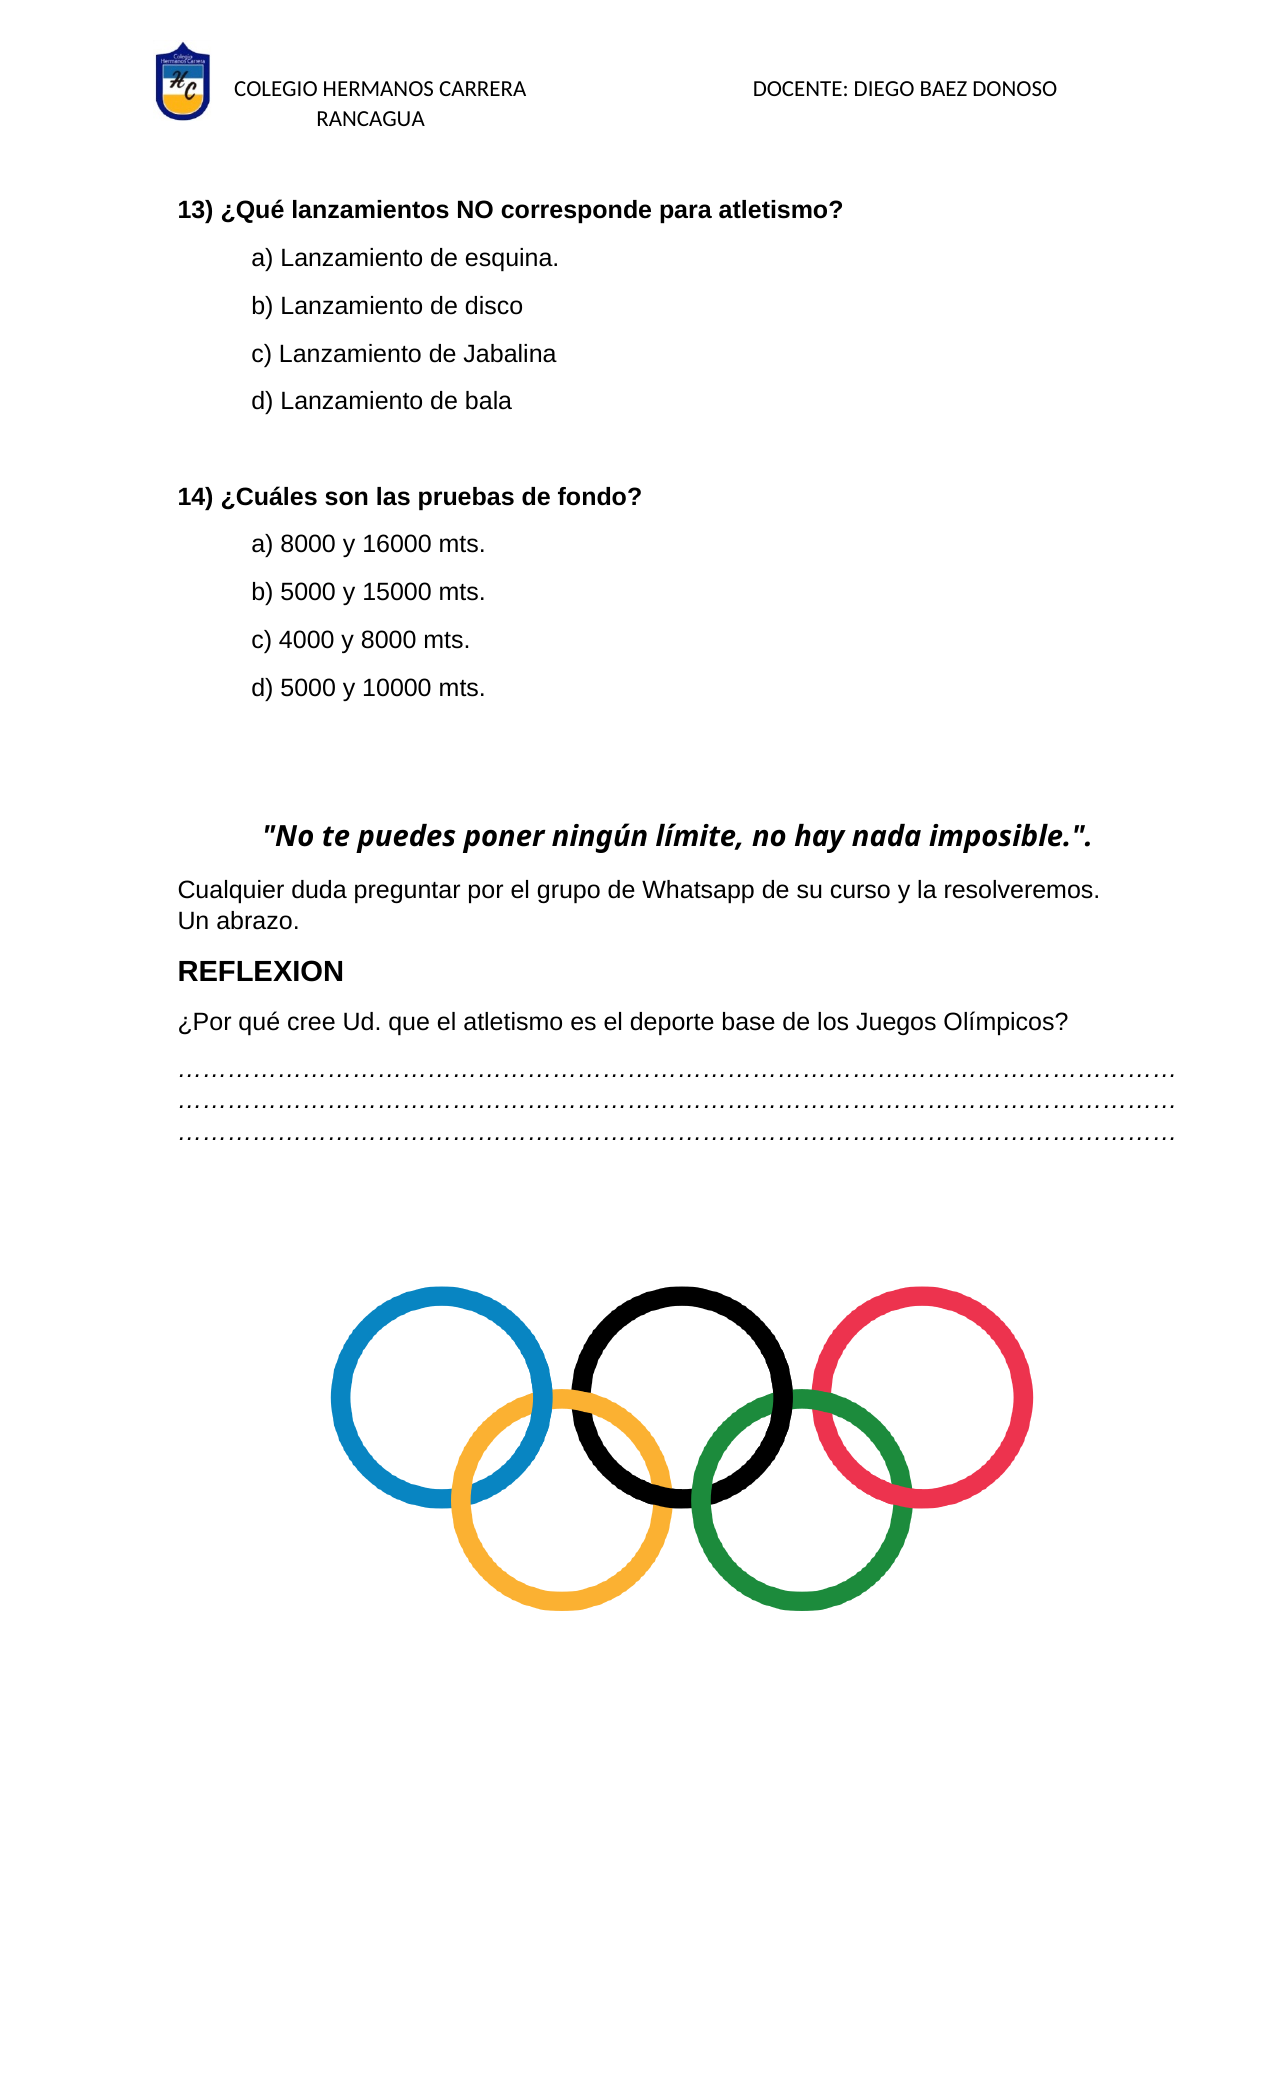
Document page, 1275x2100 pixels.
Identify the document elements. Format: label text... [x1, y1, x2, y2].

text c) Lanzamiento de Jabalina [251, 338, 1181, 367]
text Cualquier duda preguntar por el grupo de Whatsapp de su curso y la resolveremos. Un abrazo. [177, 875, 1137, 935]
text 14) ¿Cuáles son las pruebas de fondo? [177, 482, 1181, 510]
text ¿Por qué cree Ud. que el atletismo es el deporte base de los Juegos Olímpicos? [177, 1007, 1181, 1035]
text 13) ¿Qué lanzamientos NO corresponde para atletismo? [177, 195, 1181, 224]
text REFLEXION [177, 954, 1181, 987]
text "No te puedes poner ningún límite, no hay nada imposible.". [177, 816, 1181, 855]
text b) 5000 y 15000 mts. [251, 577, 1181, 606]
text a) Lanzamiento de esquina. [251, 243, 1181, 272]
text d) 5000 y 10000 mts. [251, 672, 1181, 701]
text c) 4000 y 8000 mts. [251, 625, 1181, 653]
text ……………………………………………………………………………………………………………………………………………………………………………………………………………………………………………………………………………………………………………………………… [177, 1054, 1181, 1145]
text b) Lanzamiento de disco [251, 291, 1181, 319]
text a) 8000 y 16000 mts. [251, 529, 1181, 558]
picture [321, 1259, 1038, 1625]
text d) Lanzamiento de bala [251, 386, 1181, 415]
picture [153, 40, 212, 121]
